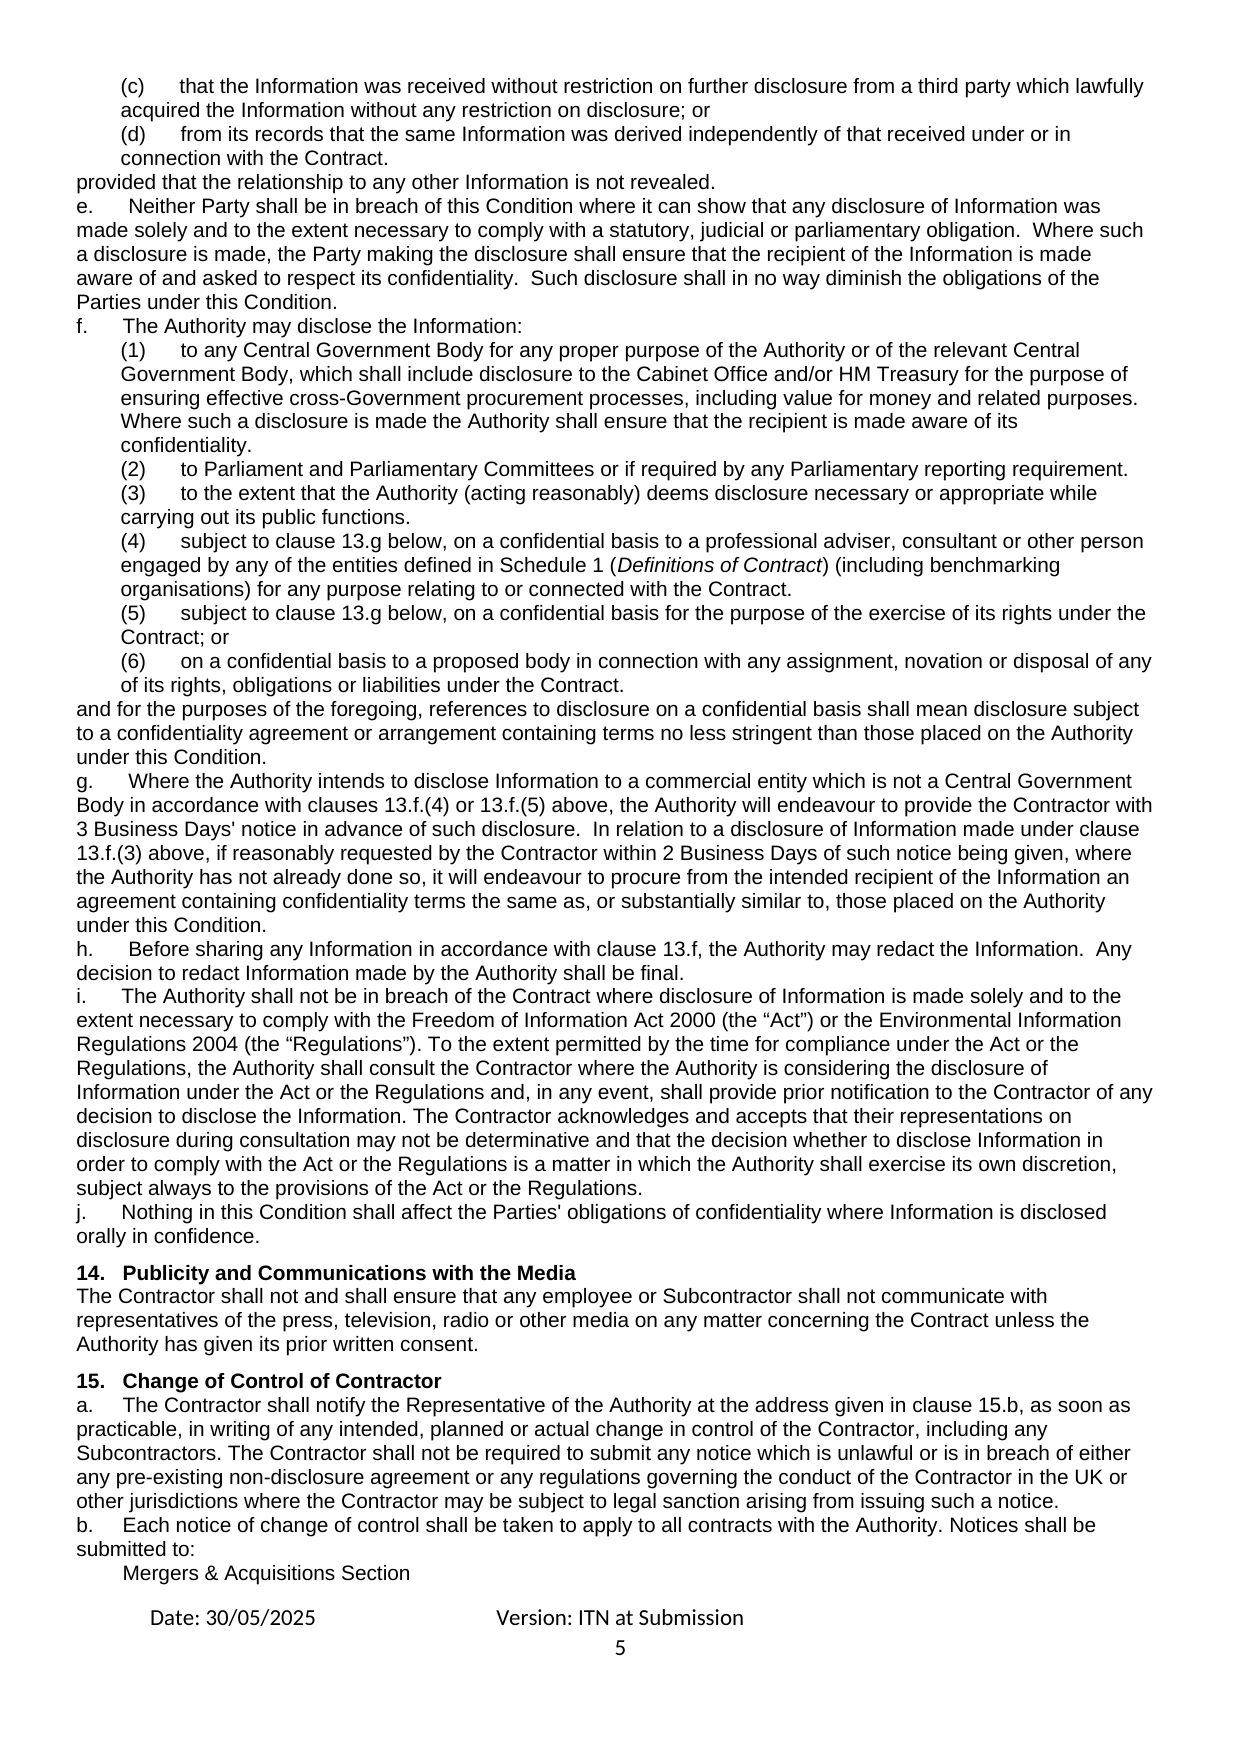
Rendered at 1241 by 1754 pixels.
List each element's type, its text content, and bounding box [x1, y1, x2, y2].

text (3) to the extent that the Authority (acting reasonably) deems disclosure necessary or appropriate while carrying out its public functions. [120, 481, 1154, 529]
text i. The Authority shall not be in breach of the Contract where disclosure of Information is made solely and to the extent necessary to comply with the Freedom of Information Act 2000 (the “Act”) or the Environmental Information Regulations 2004 (the “Regulations”). To the extent permitted by the time for compliance under the Act or the Regulations, the Authority shall consult the Contractor where the Authority is considering the disclosure of Information under the Act or the Regulations and, in any event, shall provide prior notification to the Contractor of any decision to disclose the Information. The Contractor acknowledges and accepts that their representations on disclosure during consultation may not be determinative and that the decision whether to disclose Information in order to comply with the Act or the Regulations is a matter in which the Authority shall exercise its own discretion, subject always to the provisions of the Act or the Regulations. [76, 984, 1154, 1200]
text and for the purposes of the foregoing, references to disclosure on a confidential basis shall mean disclosure subject to a confidentiality agreement or arrangement containing terms no less stringent than those placed on the Authority under this Condition. [76, 697, 1154, 769]
text (2) to Parliament and Parliamentary Committees or if required by any Parliamentary reporting requirement. [120, 457, 1154, 481]
text (c) that the Information was received without restriction on further disclosure from a third party which lawfully acquired the Information without any restriction on disclosure; or [120, 74, 1154, 122]
text (5) subject to clause 13.g below, on a confidential basis for the purpose of the exercise of its rights under the Contract; or [120, 601, 1154, 649]
text h. Before sharing any Information in accordance with clause 13.f, the Authority may redact the Information. Any decision to redact Information made by the Authority shall be final. [76, 936, 1154, 984]
text (6) on a confidential basis to a proposed body in connection with any assignment, novation or disposal of any of its rights, obligations or liabilities under the Contract. [120, 649, 1154, 697]
text 15. Change of Control of Contractor [76, 1369, 1154, 1393]
text j. Nothing in this Condition shall affect the Parties' obligations of confidentiality where Information is disclosed orally in confidence. [76, 1200, 1154, 1248]
text provided that the relationship to any other Information is not revealed. [76, 170, 1154, 194]
text 14. Publicity and Communications with the Media [76, 1260, 1154, 1284]
text a. The Contractor shall notify the Representative of the Authority at the address given in clause 15.b, as soon as practicable, in writing of any intended, planned or actual change in control of the Contractor, including any Subcontractors. The Contractor shall not be required to submit any notice which is unlawful or is in breach of either any pre-existing non-disclosure agreement or any regulations governing the conduct of the Contractor in the UK or other jurisdictions where the Contractor may be subject to legal sanction arising from issuing such a notice. [76, 1393, 1154, 1512]
text g. Where the Authority intends to disclose Information to a commercial entity which is not a Central Government Body in accordance with clauses 13.f.(4) or 13.f.(5) above, the Authority will endeavour to provide the Contractor with 3 Business Days' notice in advance of such disclosure. In relation to a disclosure of Information made under clause 13.f.(3) above, if reasonably requested by the Contractor within 2 Business Days of such notice being given, where the Authority has not already done so, it will endeavour to procure from the intended recipient of the Information an agreement containing confidentiality terms the same as, or substantially similar to, those placed on the Authority under this Condition. [76, 769, 1154, 936]
text f. The Authority may disclose the Information: [76, 313, 1154, 337]
text Mergers & Acquisitions Section [76, 1560, 1154, 1584]
text b. Each notice of change of control shall be taken to apply to all contracts with the Authority. Notices shall be submitted to: [76, 1512, 1154, 1560]
text (d) from its records that the same Information was derived independently of that received under or in connection with the Contract. [120, 122, 1154, 170]
text (4) subject to clause 13.g below, on a confidential basis to a professional adviser, consultant or other person engaged by any of the entities defined in Schedule 1 (Definitions of Contract) (including benchmarking organisations) for any purpose relating to or connected with the Contract. [120, 529, 1154, 601]
text (1) to any Central Government Body for any proper purpose of the Authority or of the relevant Central Government Body, which shall include disclosure to the Cabinet Office and/or HM Treasury for the purpose of ensuring effective cross-Government procurement processes, including value for money and related purposes. Where such a disclosure is made the Authority shall ensure that the recipient is made aware of its confidentiality. [120, 337, 1154, 457]
text e. Neither Party shall be in breach of this Condition where it can show that any disclosure of Information was made solely and to the extent necessary to comply with a statutory, judicial or parliamentary obligation. Where such a disclosure is made, the Party making the disclosure shall ensure that the recipient of the Information is made aware of and asked to respect its confidentiality. Such disclosure shall in no way diminish the obligations of the Parties under this Condition. [76, 194, 1154, 313]
text The Contractor shall not and shall ensure that any employee or Subcontractor shall not communicate with representatives of the press, television, radio or other media on any matter concerning the Contract unless the Authority has given its prior written consent. [76, 1284, 1154, 1356]
